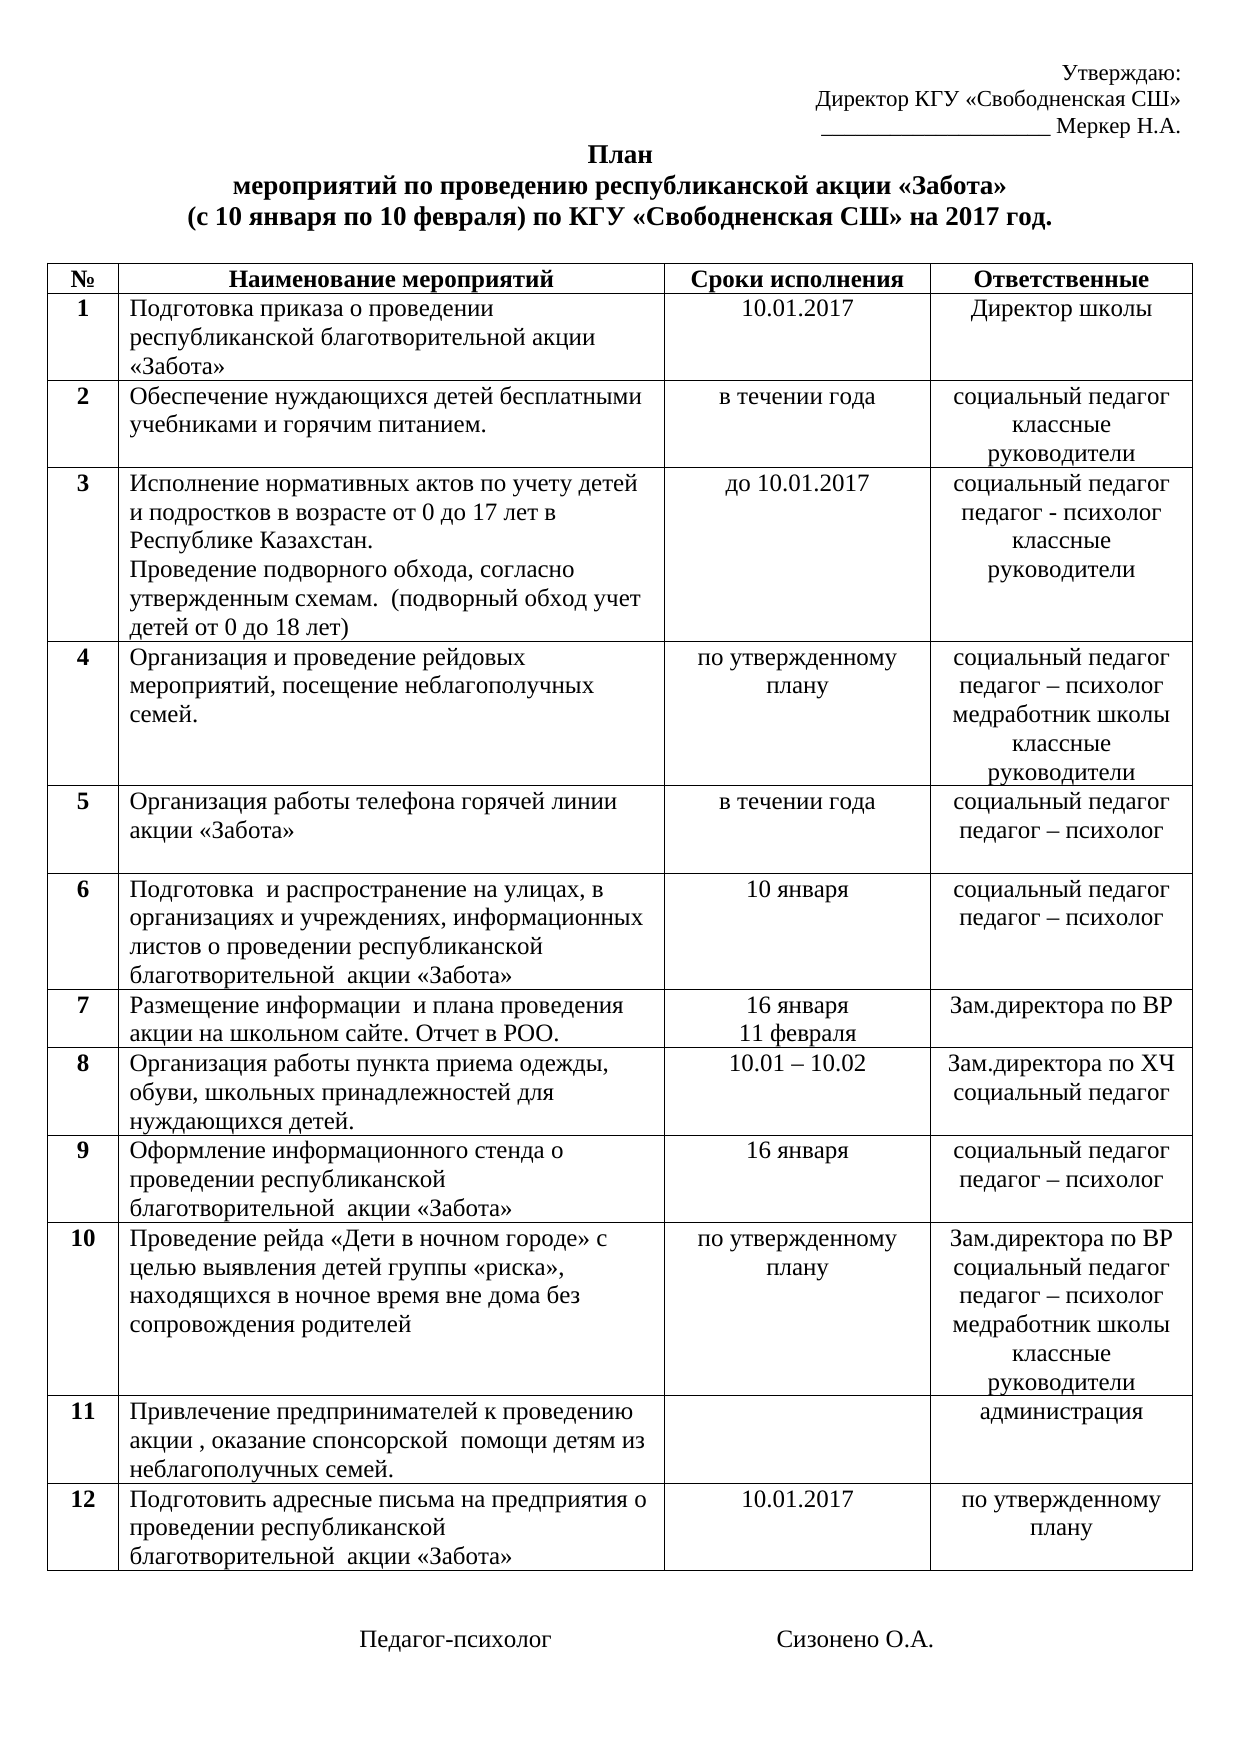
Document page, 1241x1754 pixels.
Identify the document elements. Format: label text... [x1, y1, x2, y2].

table_cell 16 января [665, 1136, 930, 1222]
text Директор КГУ «Свободненская СШ» [59, 85, 1181, 112]
table_cell Обеспечение нуждающихся детей бесплатными учебниками и горячим питанием. [119, 381, 664, 467]
table_cell Исполнение нормативных актов по учету детей и подростков в возрасте от 0 до 17 лет в Республике Казахстан. Проведение подворного обхода, согласно утвержденным схемам. (подворный обход учет детей от 0 до 18 лет) [119, 468, 664, 641]
table_cell 11 [48, 1396, 118, 1483]
table_cell Оформление информационного стенда о проведении республиканской благотворительной акции «Забота» [119, 1136, 664, 1222]
text ____________________ Меркер Н.А. [59, 112, 1181, 138]
table_cell Зам.директора по ВР социальный педагог педагог – психолог медработник школы классные руководители [931, 1223, 1192, 1395]
table_cell Проведение рейда «Дети в ночном городе» с целью выявления детей группы «риска», находящихся в ночное время вне дома без сопровождения родителей [119, 1223, 664, 1395]
table_cell 4 [48, 642, 118, 785]
table_cell по утвержденному плану [931, 1484, 1192, 1570]
table_cell Директор школы [931, 294, 1192, 380]
table_cell Размещение информации и плана проведения акции на школьном сайте. Отчет в РОО. [119, 990, 664, 1047]
table_cell в течении года [665, 786, 930, 873]
table_cell Организация и проведение рейдовых мероприятий, посещение неблагополучных семей. [119, 642, 664, 785]
table_cell Зам.директора по ВР [931, 990, 1192, 1047]
text мероприятий по проведению республиканской акции «Забота» [59, 169, 1181, 200]
table_cell 10 января [665, 874, 930, 989]
table_cell по утвержденному плану [665, 642, 930, 785]
text (с 10 января по 10 февраля) по КГУ «Свободненская СШ» на 2017 год. [59, 200, 1181, 232]
table_cell Организация работы телефона горячей линии акции «Забота» [119, 786, 664, 873]
table_cell 10.01.2017 [665, 1484, 930, 1570]
table_cell 12 [48, 1484, 118, 1570]
table_cell 8 [48, 1048, 118, 1134]
table_cell 6 [48, 874, 118, 989]
table_cell Организация работы пункта приема одежды, обуви, школьных принадлежностей для нуждающихся детей. [119, 1048, 664, 1134]
text План [59, 138, 1181, 169]
table_cell Подготовка и распространение на улицах, в организациях и учреждениях, информационных листов о проведении республиканской благотворительной акции «Забота» [119, 874, 664, 989]
table_cell Зам.директора по ХЧ социальный педагог [931, 1048, 1192, 1134]
text Утверждаю: [59, 59, 1181, 85]
table_cell Привлечение предпринимателей к проведению акции , оказание спонсорской помощи детям из неблагополучных семей. [119, 1396, 664, 1483]
table_cell 10.01.2017 [665, 294, 930, 380]
table_cell социальный педагог педагог – психолог [931, 1136, 1192, 1222]
table_cell по утвержденному плану [665, 1223, 930, 1395]
table_cell 10.01 – 10.02 [665, 1048, 930, 1134]
table_cell 5 [48, 786, 118, 873]
table_cell [665, 1396, 930, 1483]
table_cell 10 [48, 1223, 118, 1395]
table_cell 16 января 11 февраля [665, 990, 930, 1047]
table_cell социальный педагог педагог - психолог классные руководители [931, 468, 1192, 641]
table_header № [48, 264, 118, 292]
text Педагог-психолог Сизонено О.А. [59, 1624, 1181, 1653]
table_cell администрация [931, 1396, 1192, 1483]
table_cell 3 [48, 468, 118, 641]
table_cell социальный педагог педагог – психолог [931, 874, 1192, 989]
table_cell социальный педагог педагог – психолог медработник школы классные руководители [931, 642, 1192, 785]
table_cell до 10.01.2017 [665, 468, 930, 641]
table_cell Подготовить адресные письма на предприятия о проведении республиканской благотворительной акции «Забота» [119, 1484, 664, 1570]
table_cell социальный педагог педагог – психолог [931, 786, 1192, 873]
table_cell 1 [48, 294, 118, 380]
table_cell Подготовка приказа о проведении республиканской благотворительной акции «Забота» [119, 294, 664, 380]
table_cell 9 [48, 1136, 118, 1222]
table_header Сроки исполнения [665, 264, 930, 292]
table_cell 7 [48, 990, 118, 1047]
table_header Наименование мероприятий [119, 264, 664, 292]
table_cell 2 [48, 381, 118, 467]
table_header Ответственные [931, 264, 1192, 292]
table_cell социальный педагог классные руководители [931, 381, 1192, 467]
table_cell в течении года [665, 381, 930, 467]
